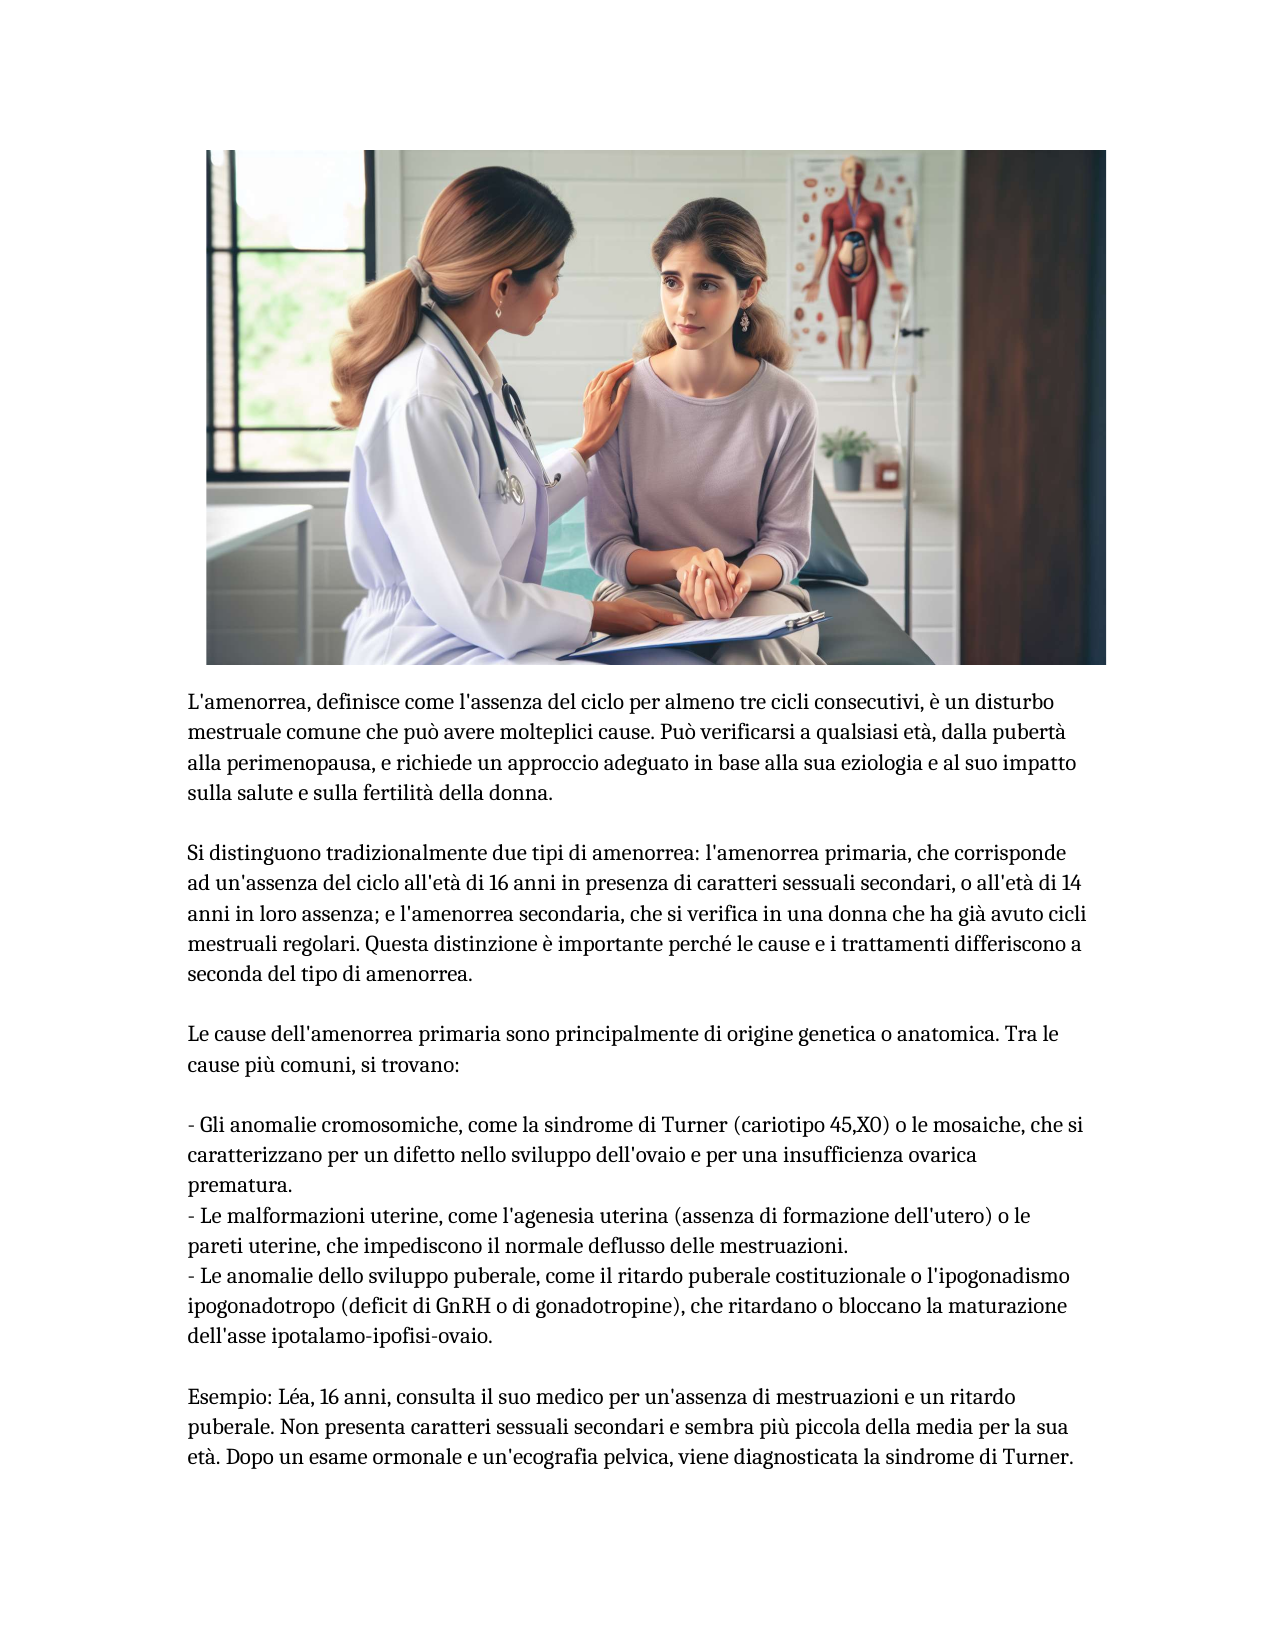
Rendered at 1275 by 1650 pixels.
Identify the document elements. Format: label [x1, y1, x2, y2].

picture [206, 150, 1107, 665]
text [187, 689, 1087, 1471]
